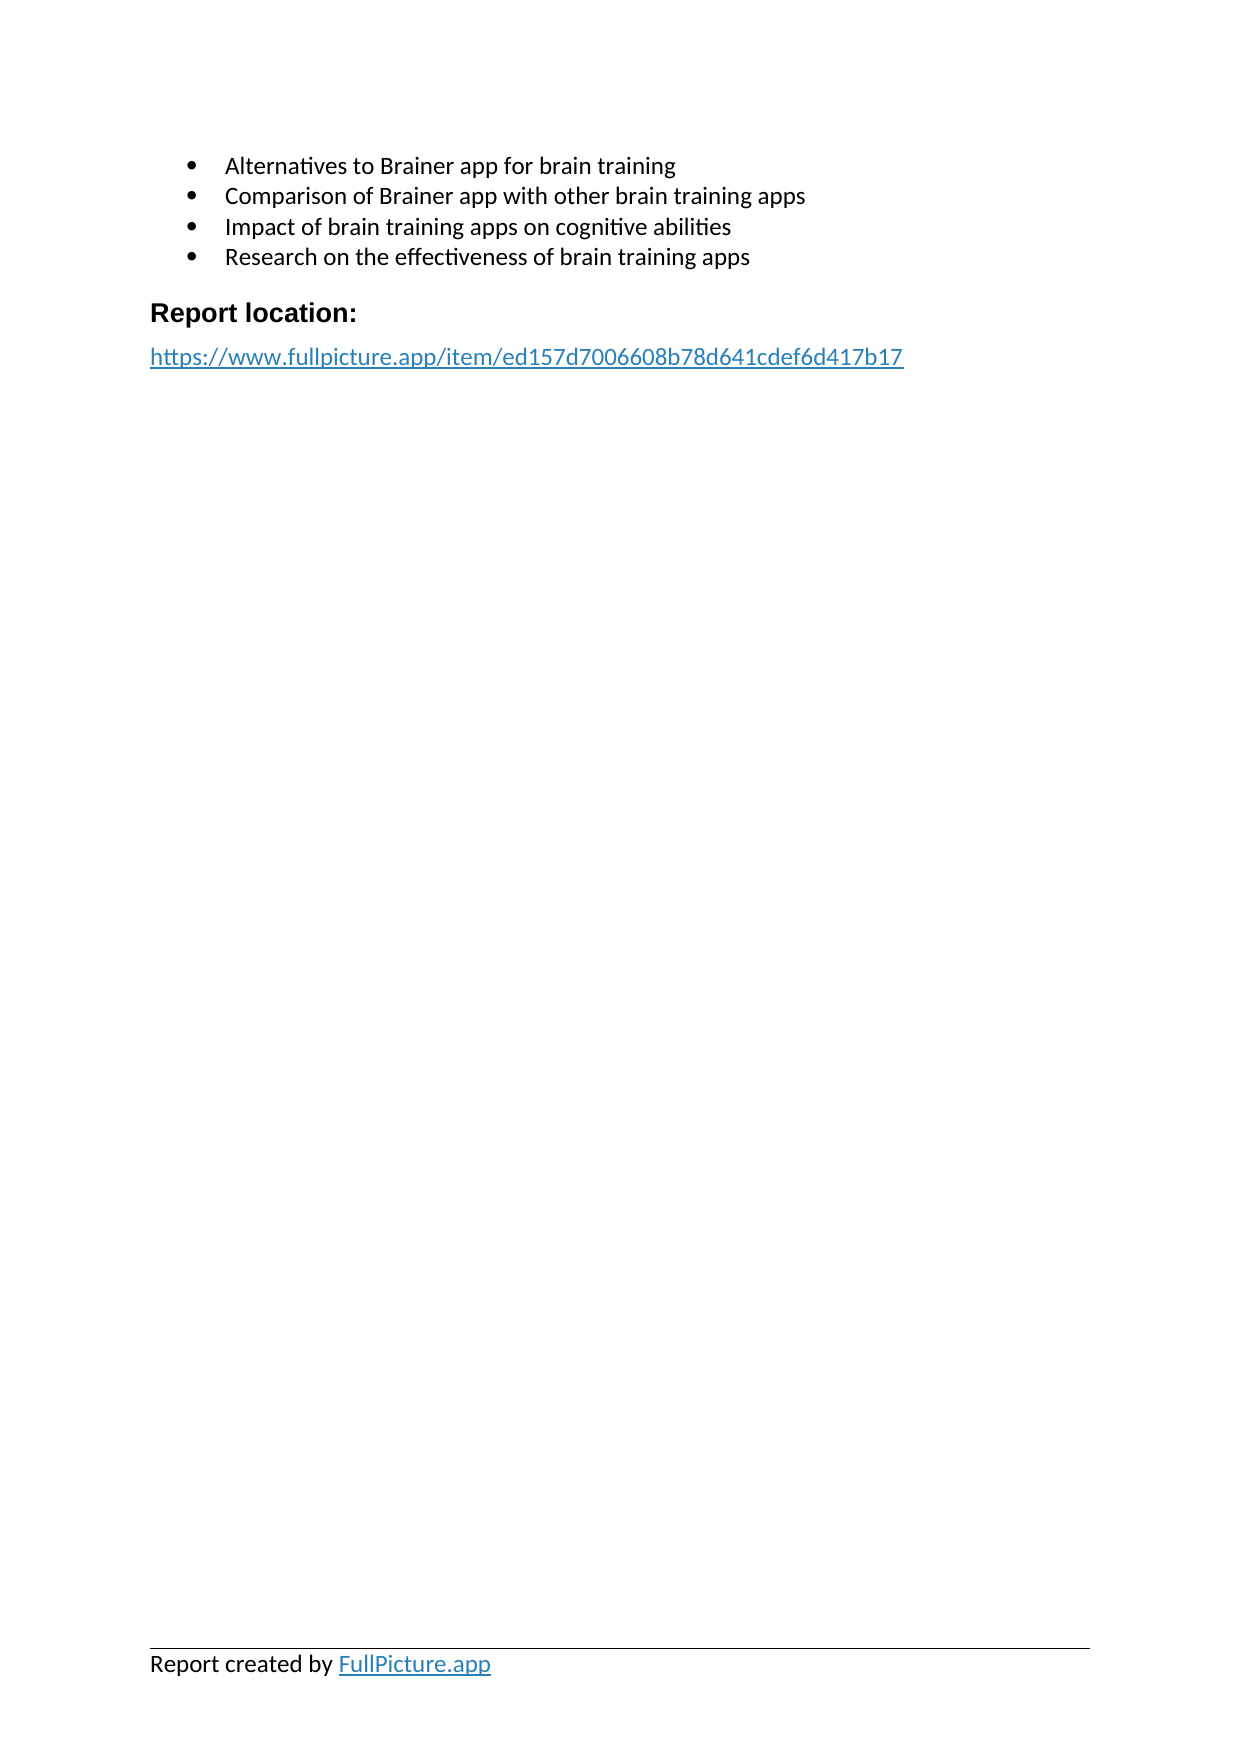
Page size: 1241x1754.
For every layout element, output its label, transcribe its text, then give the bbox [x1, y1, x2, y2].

list Impact of brain training apps on cognitive abilities [187, 211, 1090, 242]
list Alternatives to Brainer app for brain training [187, 150, 1090, 181]
subtitle Report location: [150, 297, 1090, 328]
list Research on the effectiveness of brain training apps [187, 242, 1090, 272]
list Comparison of Brainer app with other brain training apps [187, 181, 1090, 211]
text https://www.fullpicture.app/item/ed157d7006608b78d641cdef6d417b17 [150, 341, 1090, 371]
